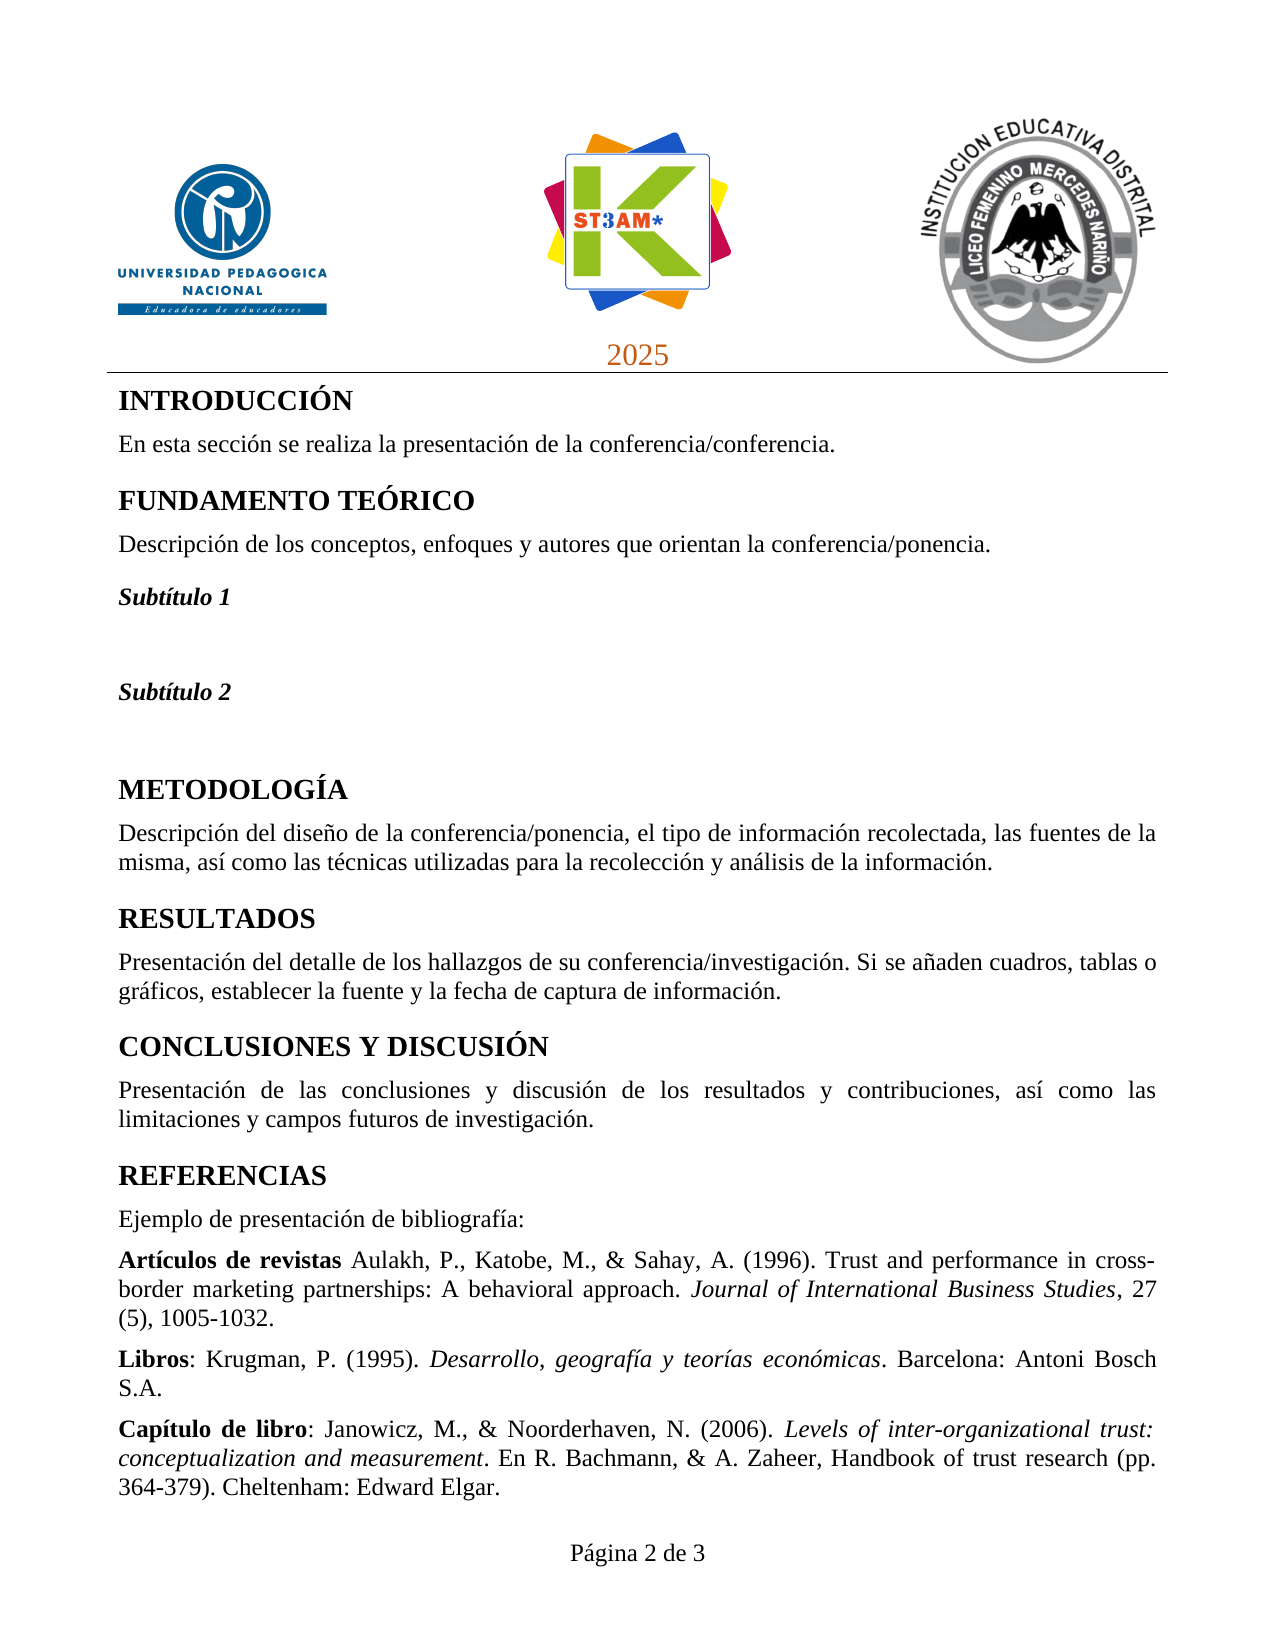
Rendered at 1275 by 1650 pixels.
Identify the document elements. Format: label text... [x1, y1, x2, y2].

picture [489, 106, 786, 337]
text Subtítulo 2 [118, 677, 1157, 706]
text Ejemplo de presentación de bibliografía: [118, 1204, 1157, 1233]
text Subtítulo 1 [118, 582, 1157, 611]
text En esta sección se realiza la presentación de la conferencia/conferencia. [118, 429, 1157, 458]
text Descripción de los conceptos, enfoques y autores que orientan la conferencia/ponencia. [118, 529, 1157, 557]
text Libros: Krugman, P. (1995). Desarrollo, geografía y teorías económicas. Barcelona: Antoni Bosch S.A. [118, 1344, 1157, 1402]
text REFERENCIAS [118, 1158, 1157, 1192]
text RESULTADOS [118, 901, 1157, 934]
text Descripción del diseño de la conferencia/ponencia, el tipo de información recolectada, las fuentes de la misma, así como las técnicas utilizadas para la recolección y análisis de la información. [118, 818, 1157, 876]
text Artículos de revistas Aulakh, P., Katobe, M., & Sahay, A. (1996). Trust and performance in cross-border marketing partnerships: A behavioral approach. Journal of International Business Studies, 27 (5), 1005-1032. [118, 1245, 1157, 1332]
text METODOLOGÍA [118, 772, 1157, 806]
text CONCLUSIONES Y DISCUSIÓN [118, 1029, 1157, 1063]
text Presentación de las conclusiones y discusión de los resultados y contribuciones, así como las limitaciones y campos futuros de investigación. [118, 1076, 1157, 1133]
picture [118, 164, 327, 315]
text INTRODUCCIÓN [118, 383, 1157, 416]
picture [920, 115, 1157, 364]
text Presentación del detalle de los hallazgos de su conferencia/investigación. Si se añaden cuadros, tablas o gráficos, establecer la fuente y la fecha de captura de información. [118, 947, 1157, 1004]
text Capítulo de libro: Janowicz, M., & Noorderhaven, N. (2006). Levels of inter-organizational trust: conceptualization and measurement. En R. Bachmann, & A. Zaheer, Handbook of trust research (pp. 364-379). Cheltenham: Edward Elgar. [118, 1414, 1157, 1500]
text FUNDAMENTO TEÓRICO [118, 483, 1157, 516]
